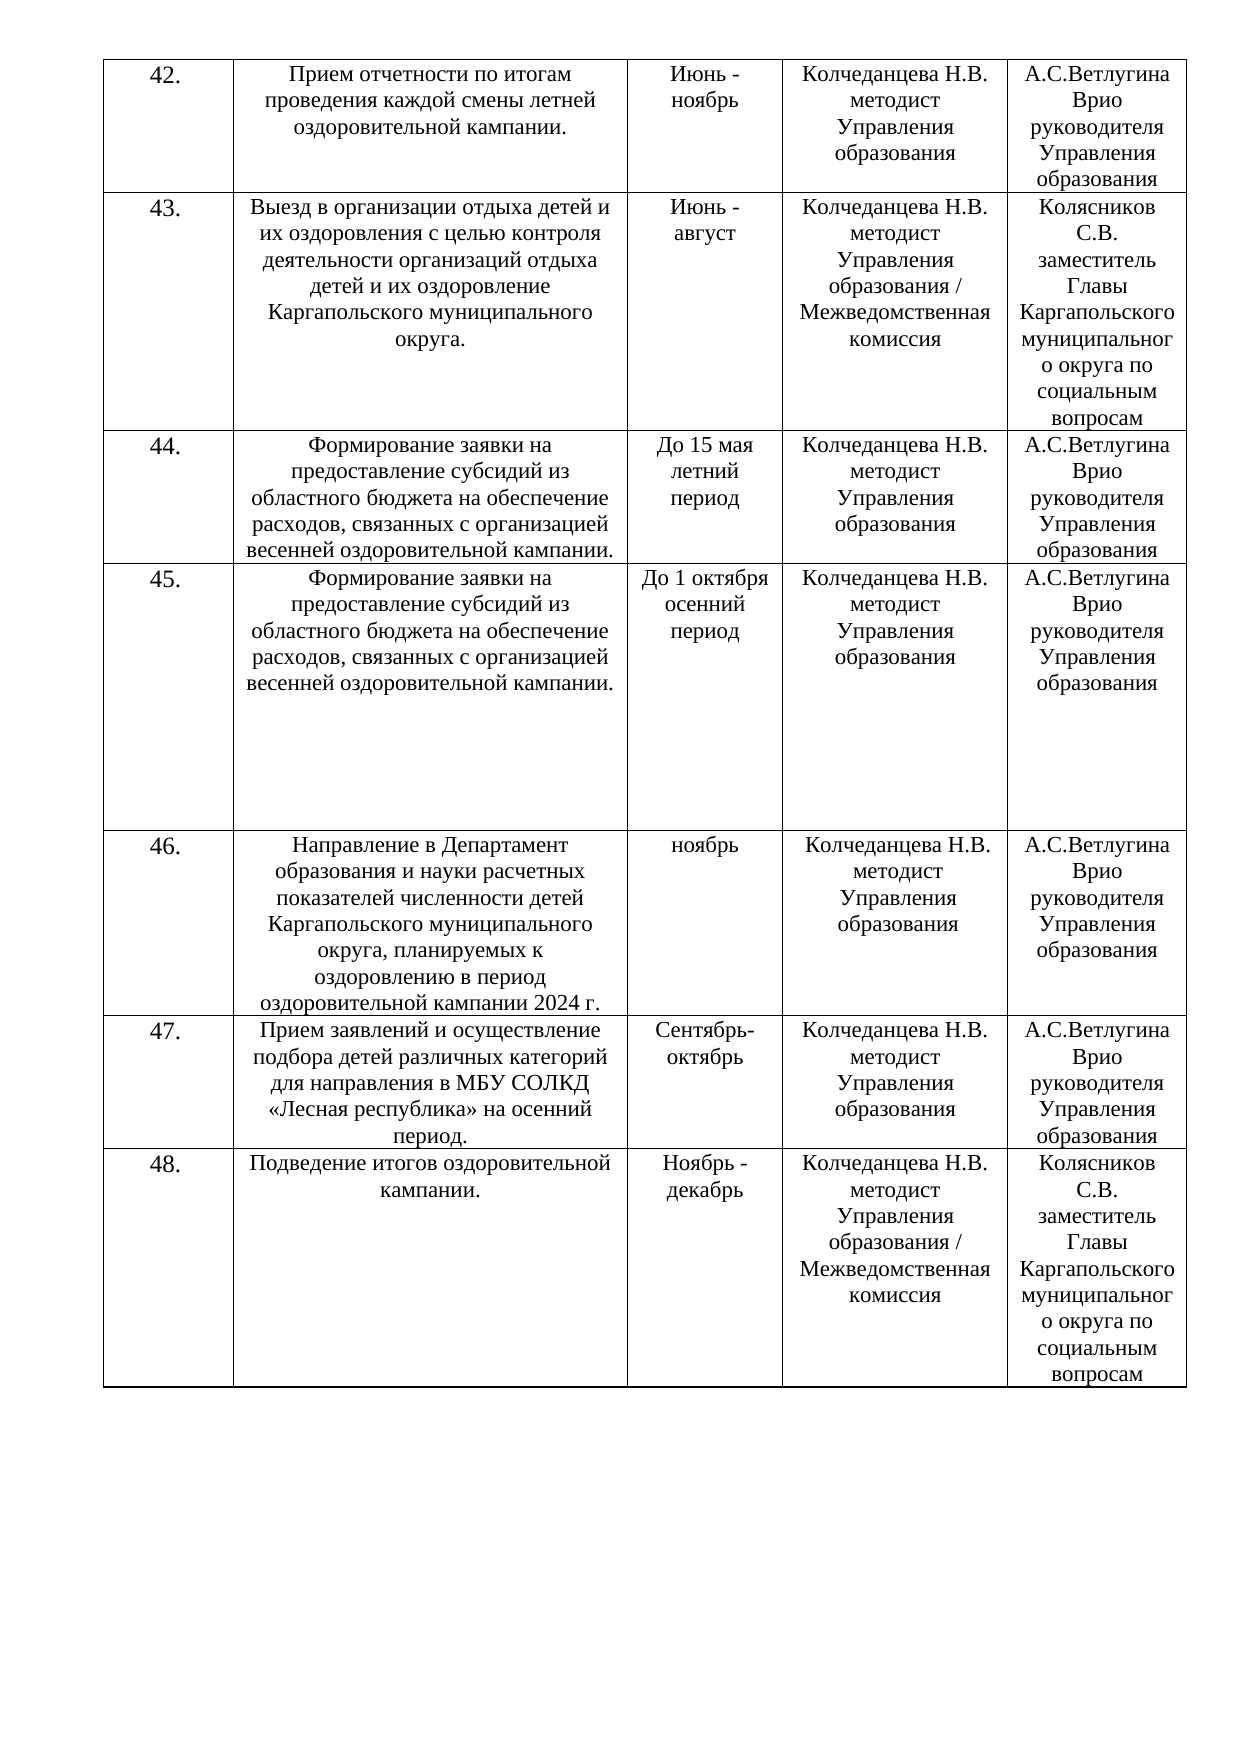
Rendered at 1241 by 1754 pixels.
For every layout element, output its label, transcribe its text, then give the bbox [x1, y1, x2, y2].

table_cell Колчеданцева Н.В. методист Управления образования [783, 831, 1007, 1015]
table_cell Прием отчетности по итогам проведения каждой смены летней оздоровительной кампании. [234, 60, 627, 192]
table_cell [104, 1016, 233, 1148]
table_cell А.С.Ветлугина Врио руководителя Управления образования [1008, 1016, 1186, 1148]
table_cell Формирование заявки на предоставление субсидий из областного бюджета на обеспечение расходов, связанных с организацией весенней оздоровительной кампании. [234, 564, 627, 830]
table_cell До 15 мая летний период [628, 431, 782, 563]
table_cell Выезд в организации отдыха детей и их оздоровления с целью контроля деятельности организаций отдыха детей и их оздоровление Каргапольского муниципального округа. [234, 193, 627, 430]
table_cell А.С.Ветлугина Врио руководителя Управления образования [1008, 831, 1186, 1015]
table_cell [104, 193, 233, 430]
table_cell Колчеданцева Н.В. методист Управления образования [783, 1016, 1007, 1148]
table_cell Колчеданцева Н.В. методист Управления образования / Межведомственная комиссия [783, 193, 1007, 430]
table_cell ноябрь [628, 831, 782, 1015]
table_cell Колчеданцева Н.В. методист Управления образования [783, 431, 1007, 563]
table_cell Прием заявлений и осуществление подбора детей различных категорий для направления в МБУ СОЛКД «Лесная республика» на осенний период. [234, 1016, 627, 1148]
table_cell [104, 564, 233, 830]
table_cell [104, 431, 233, 563]
table_cell Июнь - август [628, 193, 782, 430]
table_cell [104, 831, 233, 1015]
table_cell Формирование заявки на предоставление субсидий из областного бюджета на обеспечение расходов, связанных с организацией весенней оздоровительной кампании. [234, 431, 627, 563]
table_cell Колчеданцева Н.В. методист Управления образования / Межведомственная комиссия [783, 1149, 1007, 1386]
table_cell До 1 октября осенний период [628, 564, 782, 830]
table_cell Колясников С.В. заместитель Главы Каргапольского муниципального округа по социальным вопросам [1008, 193, 1186, 430]
table_cell А.С.Ветлугина Врио руководителя Управления образования [1008, 60, 1186, 192]
table_cell Колясников С.В. заместитель Главы Каргапольского муниципального округа по социальным вопросам [1008, 1149, 1186, 1386]
table_cell Направление в Департамент образования и науки расчетных показателей численности детей Каргапольского муниципального округа, планируемых к оздоровлению в период оздоровительной кампании . [234, 831, 627, 1015]
table_cell Подведение итогов оздоровительной кампании. [234, 1149, 627, 1386]
table_cell Колчеданцева Н.В. методист Управления образования [783, 564, 1007, 830]
table_cell Сентябрь-октябрь [628, 1016, 782, 1148]
table_cell [104, 60, 233, 192]
table_cell [104, 1149, 233, 1386]
table_cell А.С.Ветлугина Врио руководителя Управления образования [1008, 564, 1186, 830]
table_cell Ноябрь - декабрь [628, 1149, 782, 1386]
table_cell Колчеданцева Н.В. методист Управления образования [783, 60, 1007, 192]
table_cell А.С.Ветлугина Врио руководителя Управления образования [1008, 431, 1186, 563]
table_cell Июнь - ноябрь [628, 60, 782, 192]
